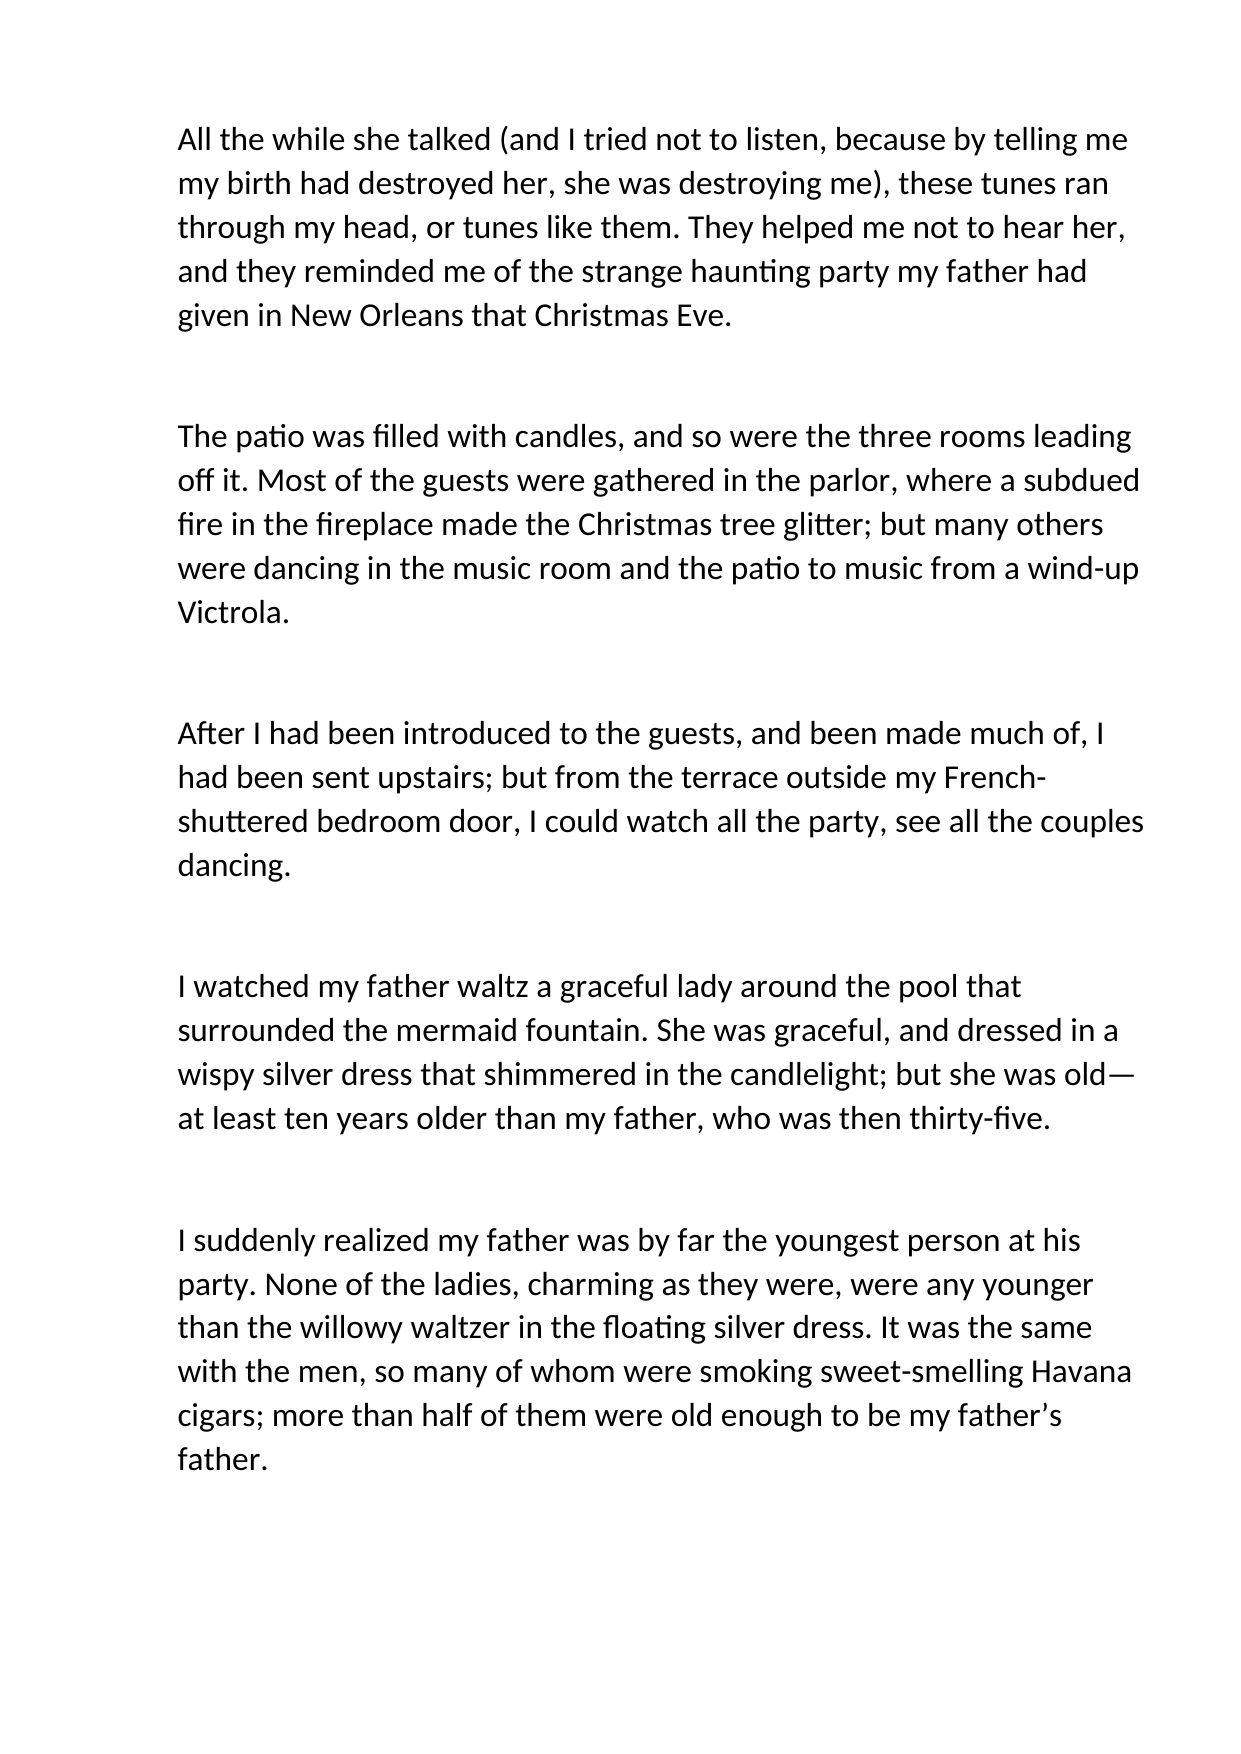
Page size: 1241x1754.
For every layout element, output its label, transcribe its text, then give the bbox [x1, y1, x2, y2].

text I watched my father waltz a graceful lady around the pool that surrounded the mermaid fountain. She was graceful, and dressed in a wispy silver dress that shimmered in the candlelight; but she was old—at least ten years older than my father, who was then thirty-five. [177, 965, 1152, 1138]
text After I had been introduced to the guests, and been made much of, I had been sent upstairs; but from the terrace outside my French-shuttered bedroom door, I could watch all the party, see all the couples dancing. [177, 712, 1152, 885]
text All the while she talked (and I tried not to listen, because by telling me my birth had destroyed her, she was destroying me), these tunes ran through my head, or tunes like them. They helped me not to hear her, and they reminded me of the strange haunting party my father had given in New Orleans that Christmas Eve. [177, 118, 1152, 335]
text I suddenly realized my father was by far the youngest person at his party. None of the ladies, charming as they were, were any younger than the willowy waltzer in the floating silver dress. It was the same with the men, so many of whom were smoking sweet-smelling Havana cigars; more than half of them were old enough to be my father’s father. [177, 1218, 1152, 1479]
text The patio was filled with candles, and so were the three rooms leading off it. Most of the guests were gathered in the parlor, where a subdued fire in the fireplace made the Christmas tree glitter; but many others were dancing in the music room and the patio to music from a wind-up Victrola. [177, 415, 1152, 632]
